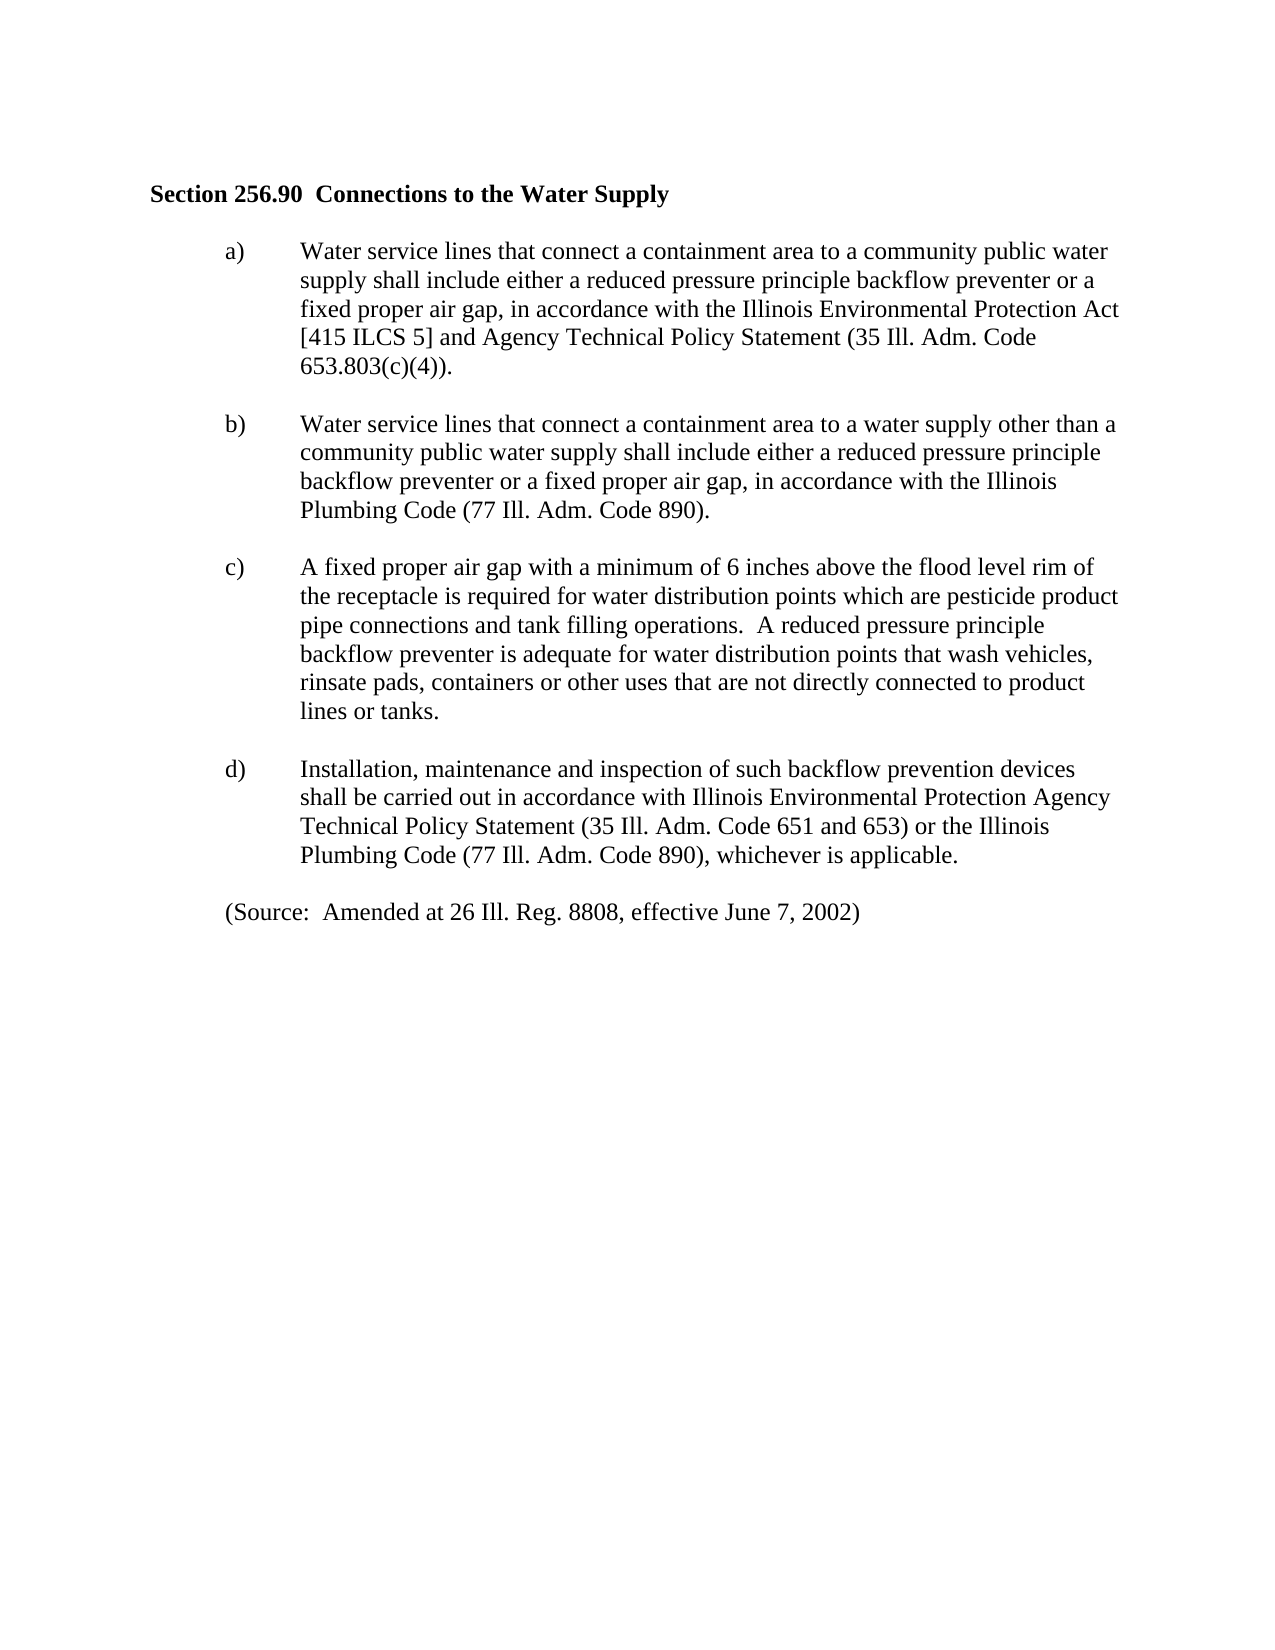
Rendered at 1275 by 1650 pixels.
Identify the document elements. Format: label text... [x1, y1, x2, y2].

text c) A fixed proper air gap with a minimum of 6 inches above the flood level rim of the receptacle is required for water distribution points which are pesticide product pipe connections and tank filling operations. A reduced pressure principle backflow preventer is adequate for water distribution points that wash vehicles, rinsate pads, containers or other uses that are not directly connected to product lines or tanks. [225, 552, 1125, 725]
text a) Water service lines that connect a containment area to a community public water supply shall include either a reduced pressure principle backflow preventer or a fixed proper air gap, in accordance with the Illinois Environmental Protection Act [415 ILCS 5] and Agency Technical Policy Statement (35 Ill. Adm. Code 653.803(c)(4)). [225, 236, 1125, 380]
text d) Installation, maintenance and inspection of such backflow prevention devices shall be carried out in accordance with Illinois Environmental Protection Agency Technical Policy Statement (35 Ill. Adm. Code 651 and 653) or the Illinois Plumbing Code (77 Ill. Adm. Code 890), whichever is applicable. [225, 754, 1125, 869]
text (Source: Amended at 26 Ill. Reg. 8808, effective June 7, 2002) [225, 897, 1125, 926]
text Section 256.90 Connections to the Water Supply [150, 179, 1125, 207]
text b) Water service lines that connect a containment area to a water supply other than a community public water supply shall include either a reduced pressure principle backflow preventer or a fixed proper air gap, in accordance with the Illinois Plumbing Code (77 Ill. Adm. Code 890). [225, 409, 1125, 524]
